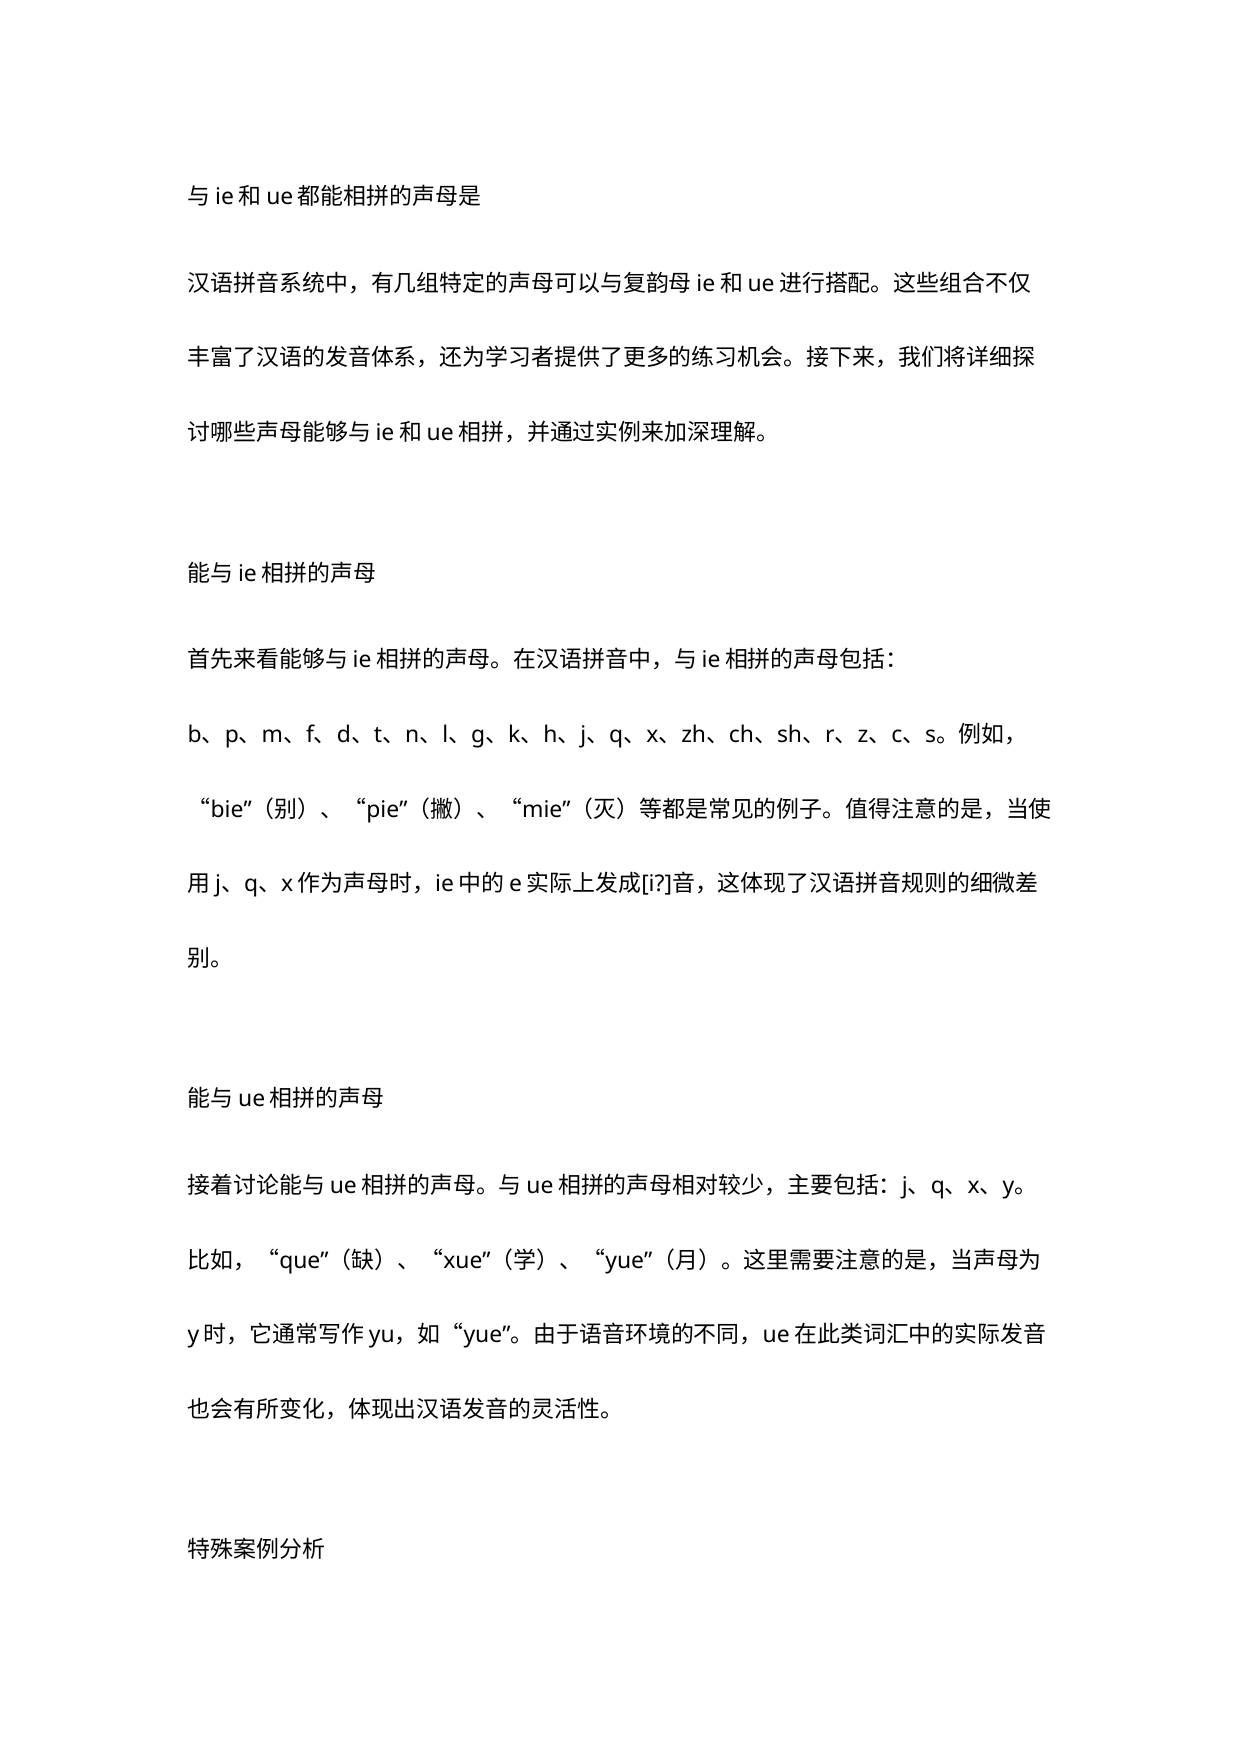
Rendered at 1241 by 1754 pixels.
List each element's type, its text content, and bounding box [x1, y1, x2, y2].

text 与ie和ue都能相拼的声母是 [187, 162, 1053, 227]
text 特殊案例分析 [187, 1516, 1053, 1581]
text 汉语拼音系统中，有几组特定的声母可以与复韵母ie和ue进行搭配。这些组合不仅丰富了汉语的发音体系，还为学习者提供了更多的练习机会。接下来，我们将详细探讨哪些声母能够与ie和ue相拼，并通过实例来加深理解。 [187, 249, 1053, 463]
text 能与ue相拼的声母 [187, 1064, 1053, 1129]
text 首先来看能够与ie相拼的声母。在汉语拼音中，与ie相拼的声母包括：b、p、m、f、d、t、n、l、g、k、h、j、q、x、zh、ch、sh、r、z、c、s。例如，“bie”（别）、“pie”（撇）、“mie”（灭）等都是常见的例子。值得注意的是，当使用j、q、x作为声母时，ie中的e实际上发成[i?]音，这体现了汉语拼音规则的细微差别。 [187, 625, 1053, 989]
text 能与ie相拼的声母 [187, 538, 1053, 603]
text 接着讨论能与ue相拼的声母。与ue相拼的声母相对较少，主要包括：j、q、x、y。比如，“que”（缺）、“xue”（学）、“yue”（月）。这里需要注意的是，当声母为y时，它通常写作yu，如“yue”。由于语音环境的不同，ue在此类词汇中的实际发音也会有所变化，体现出汉语发音的灵活性。 [187, 1151, 1053, 1440]
